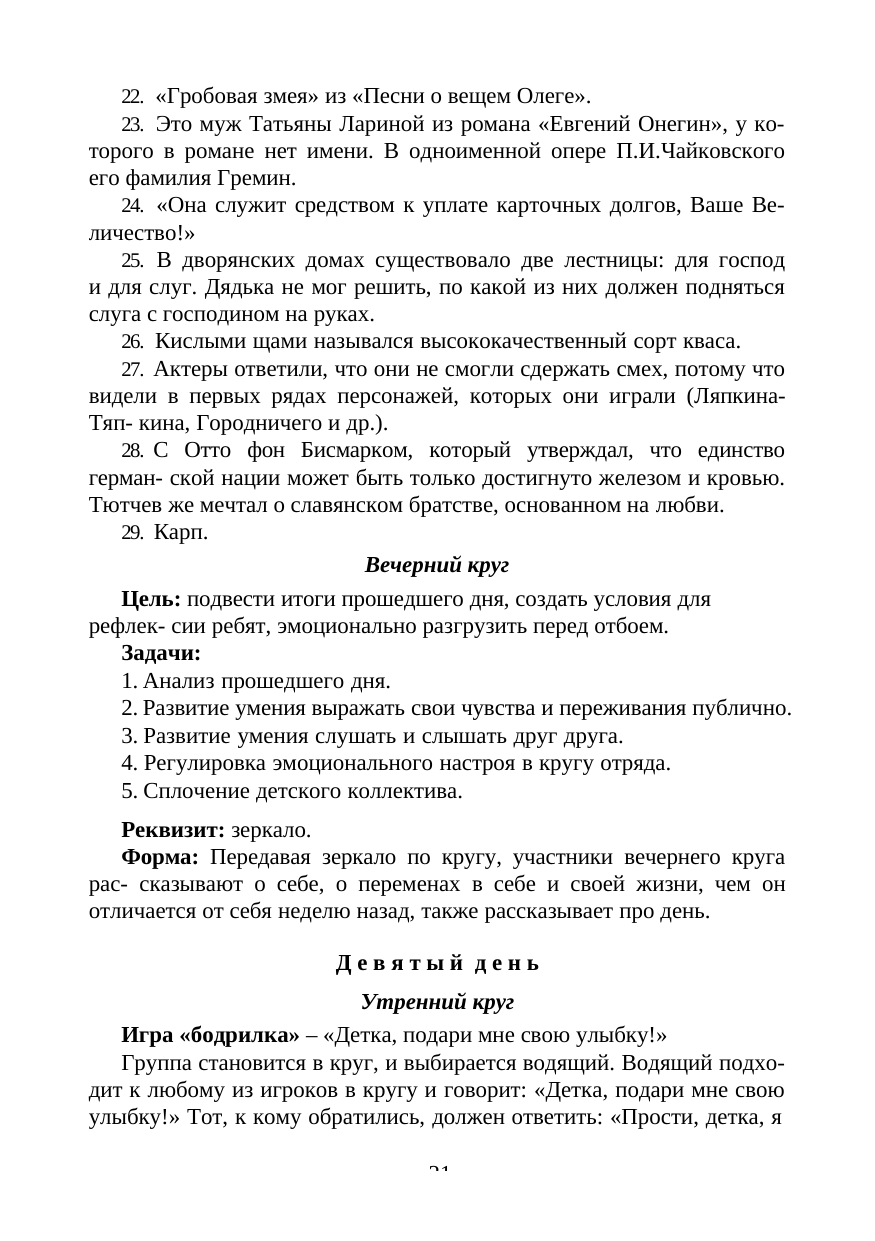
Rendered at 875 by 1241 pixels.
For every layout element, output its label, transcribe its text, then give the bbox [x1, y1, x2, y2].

text Реквизит: зеркало. [121, 816, 805, 842]
list Актеры ответили, что они не смогли сдержать смех, потому что видели в первых рядах персонажей, которых они играли (Ляпкина-Тяп- кина, Городничего и др.). [88, 355, 786, 435]
list Регулировка эмоционального настроя в кругу отряда. [121, 749, 805, 776]
list Сплочение детского коллектива. [121, 777, 805, 803]
list «Она служит средством к уплате карточных долгов, Ваше Ве- личество!» [88, 191, 786, 245]
subtitle Утренний круг [87, 988, 787, 1014]
subtitle Задачи: [121, 639, 805, 666]
list В дворянских домах существовало две лестницы: для господ и для слуг. Дядька не мог решить, по какой из них должен подняться слуга с господином на руках. [88, 246, 786, 326]
text Цель: подвести итоги прошедшего дня, создать условия для рефлек- сии ребят, эмоционально разгрузить перед отбоем. [88, 585, 786, 638]
subtitle Вечерний круг [364, 551, 805, 578]
subtitle Д е в я т ы й д е н ь [87, 949, 787, 975]
text Группа становится в круг, и выбирается водящий. Водящий подхо- дит к любому из игроков в кругу и говорит: «Детка, подари мне свою улыбку!» Тот, к кому обратились, должен ответить: «Прости, детка, я [88, 1049, 786, 1129]
list Это муж Татьяны Лариной из романа «Евгений Онегин», у ко- торого в романе нет имени. В одноименной опере П.И.Чайковского его фамилия Гремин. [88, 110, 786, 191]
list Кислыми щами назывался высококачественный сорт кваса. [121, 327, 805, 354]
list «Гробовая змея» из «Песни о вещем Олеге». [121, 82, 805, 109]
list Развитие умения слушать и слышать друг друга. [121, 722, 805, 748]
list Развитие умения выражать свои чувства и переживания публично. [121, 694, 805, 721]
text Игра «бодрилка» – «Детка, подари мне свою улыбку!» [121, 1021, 805, 1048]
list Анализ прошедшего дня. [121, 667, 805, 693]
text Форма: Передавая зеркало по кругу, участники вечернего круга рас- сказывают о себе, о переменах в себе и своей жизни, чем он отличается от себя неделю назад, также рассказывает про день. [88, 843, 786, 924]
list Карп. [121, 518, 805, 544]
list С Отто фон Бисмарком, который утверждал, что единство герман- ской нации может быть только достигнуто железом и кровью. Тютчев же мечтал о славянском братстве, основанном на любви. [88, 436, 786, 517]
